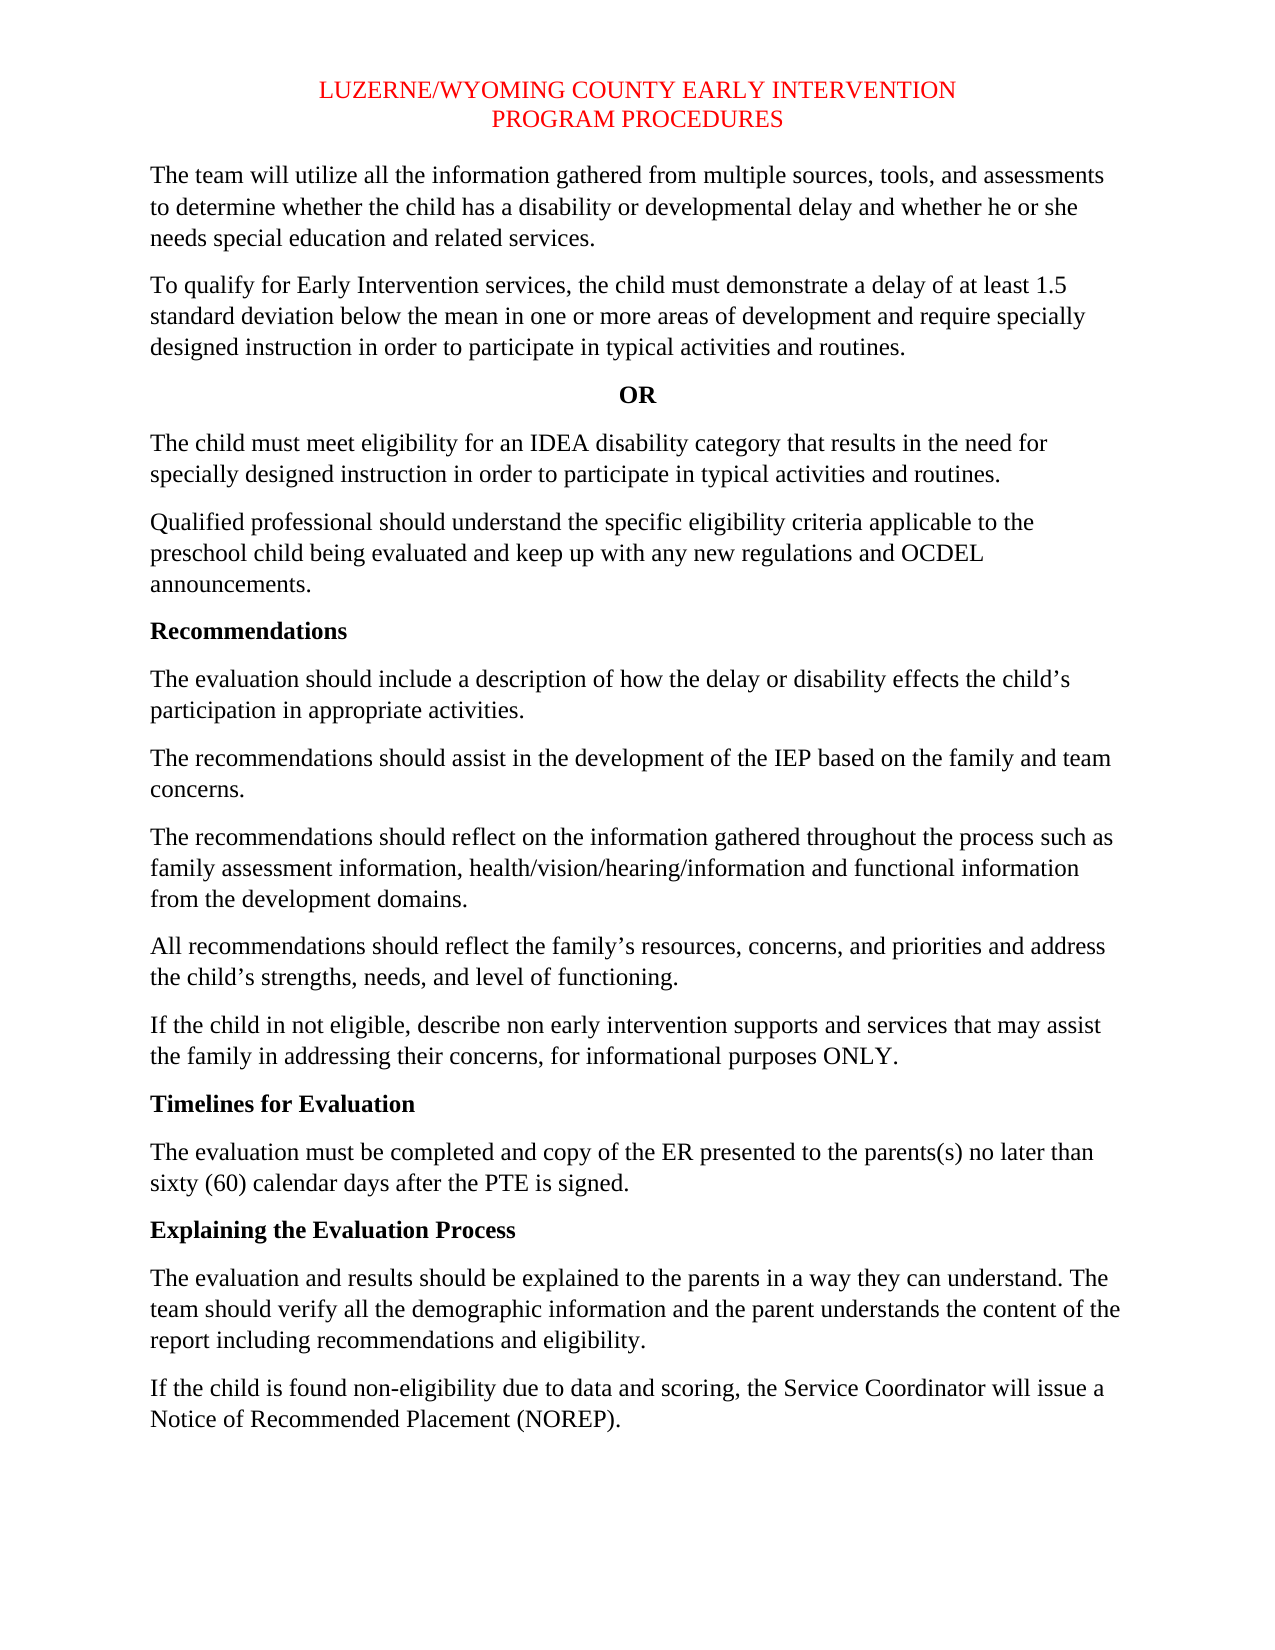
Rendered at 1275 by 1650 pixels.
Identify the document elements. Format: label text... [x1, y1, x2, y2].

text The evaluation must be completed and copy of the ER presented to the parents(s) no later than sixty (60) calendar days after the PTE is signed. [150, 1137, 1125, 1196]
text Recommendations [150, 616, 1125, 645]
text The child must meet eligibility for an IDEA disability category that results in the need for specially designed instruction in order to participate in typical activities and routines. [150, 428, 1125, 488]
text All recommendations should reflect the family’s resources, concerns, and priorities and address the child’s strengths, needs, and level of functioning. [150, 931, 1125, 991]
text Timelines for Evaluation [150, 1089, 1125, 1118]
text The team will utilize all the information gathered from multiple sources, tools, and assessments to determine whether the child has a disability or developmental delay and whether he or she needs special education and related services. [150, 161, 1125, 251]
text If the child in not eligible, describe non early intervention supports and services that may assist the family in addressing their concerns, for informational purposes ONLY. [150, 1010, 1125, 1070]
text If the child is found non-eligibility due to data and scoring, the Service Coordinator will issue a Notice of Recommended Placement (NOREP). [150, 1373, 1125, 1433]
text The evaluation should include a description of how the delay or disability effects the child’s participation in appropriate activities. [150, 664, 1125, 724]
text To qualify for Early Intervention services, the child must demonstrate a delay of at least 1.5 standard deviation below the mean in one or more areas of development and require specially designed instruction in order to participate in typical activities and routines. [150, 270, 1125, 361]
text Explaining the Evaluation Process [150, 1215, 1125, 1244]
text The recommendations should assist in the development of the IEP based on the family and team concerns. [150, 743, 1125, 803]
text Qualified professional should understand the specific eligibility criteria applicable to the preschool child being evaluated and keep up with any new regulations and OCDEL announcements. [150, 507, 1125, 597]
text The recommendations should reflect on the information gathered throughout the process such as family assessment information, health/vision/hearing/information and functional information from the development domains. [150, 822, 1125, 912]
text OR [150, 380, 1125, 409]
text The evaluation and results should be explained to the parents in a way they can understand. The team should verify all the demographic information and the parent understands the content of the report including recommendations and eligibility. [150, 1263, 1125, 1354]
